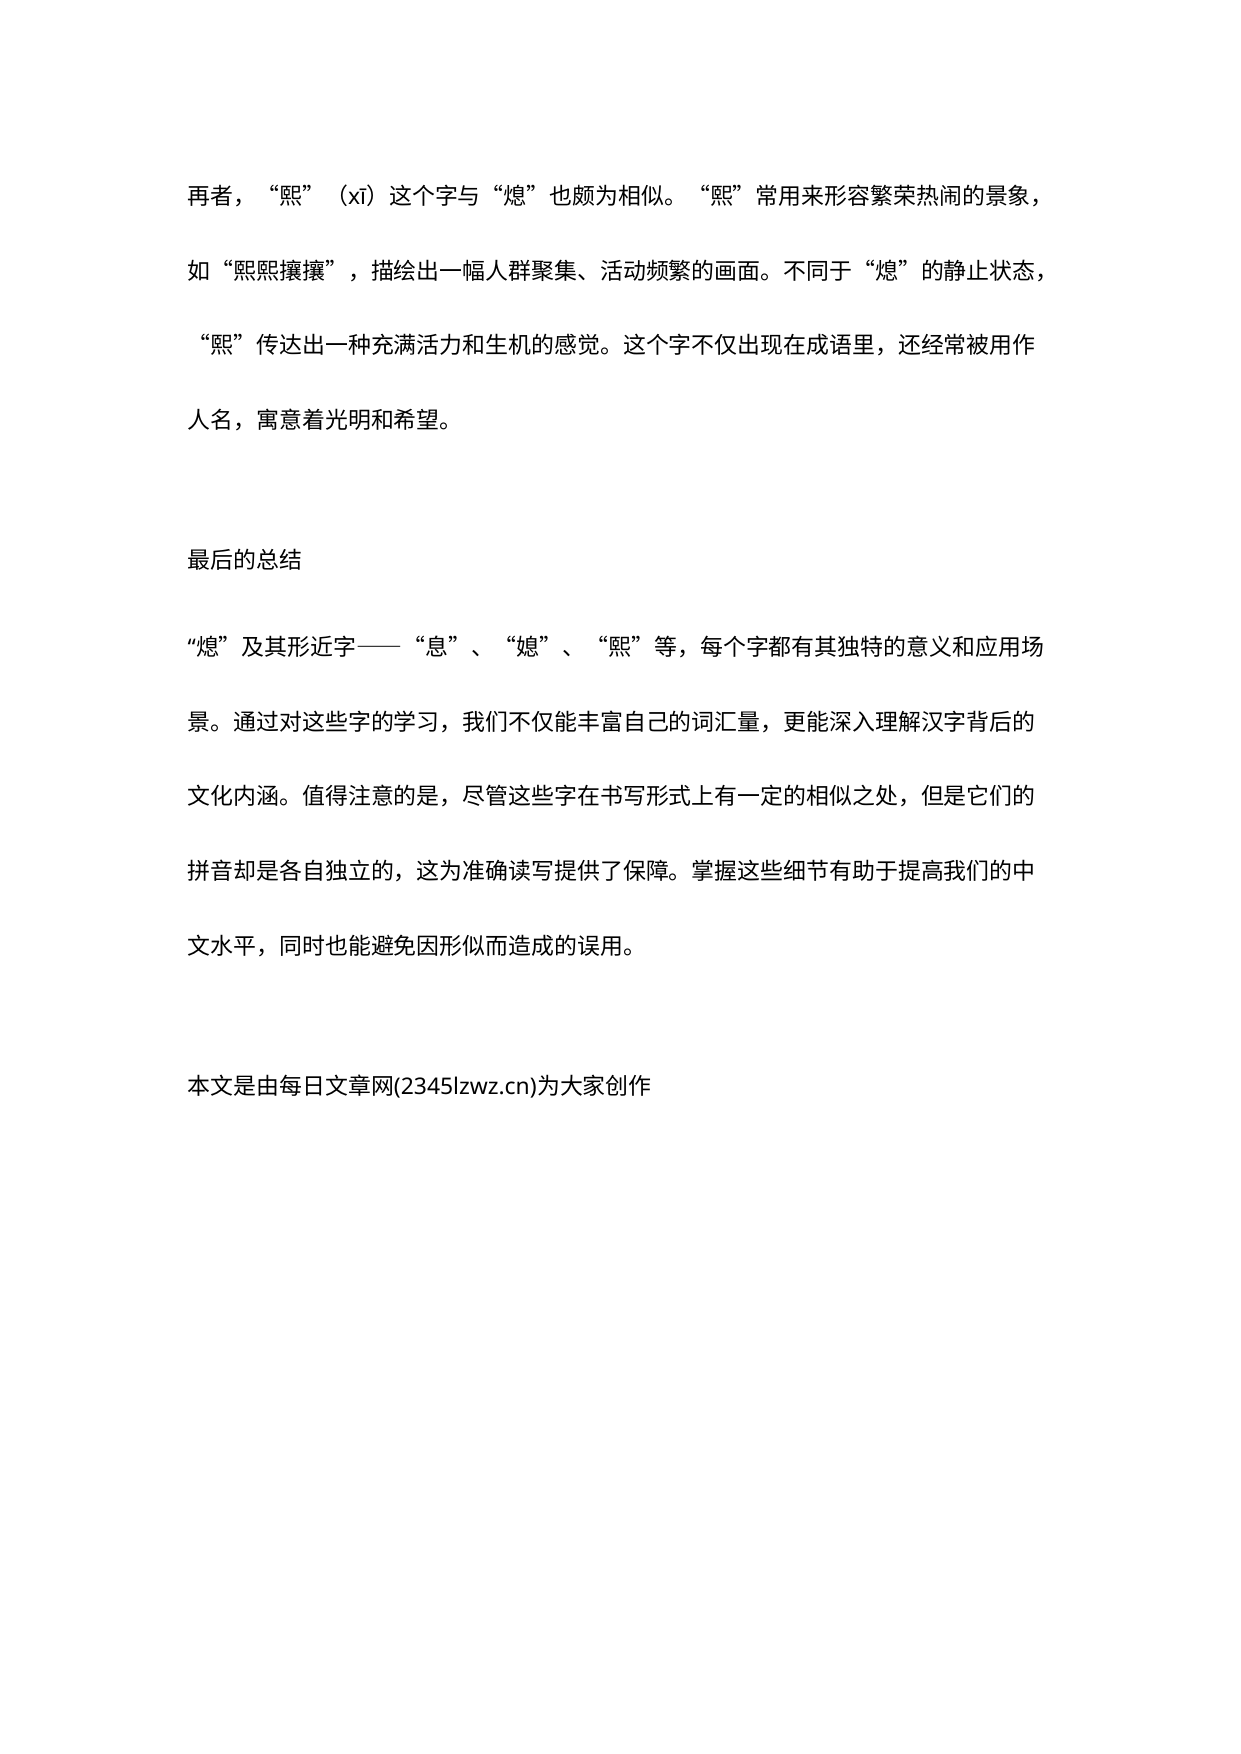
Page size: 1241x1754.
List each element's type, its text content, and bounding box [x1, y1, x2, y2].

text 本文是由每日文章网(2345lzwz.cn)为大家创作 [187, 1052, 1053, 1117]
text “熄”及其形近字——“息”、“媳”、“熙”等，每个字都有其独特的意义和应用场景。通过对这些字的学习，我们不仅能丰富自己的词汇量，更能深入理解汉字背后的文化内涵。值得注意的是，尽管这些字在书写形式上有一定的相似之处，但是它们的拼音却是各自独立的，这为准确读写提供了保障。掌握这些细节有助于提高我们的中文水平，同时也能避免因形似而造成的误用。 [187, 613, 1053, 977]
text 最后的总结 [187, 526, 1053, 591]
text 再者，“熙”（xī）这个字与“熄”也颇为相似。“熙”常用来形容繁荣热闹的景象，如“熙熙攘攘”，描绘出一幅人群聚集、活动频繁的画面。不同于“熄”的静止状态，“熙”传达出一种充满活力和生机的感觉。这个字不仅出现在成语里，还经常被用作人名，寓意着光明和希望。 [187, 162, 1053, 451]
